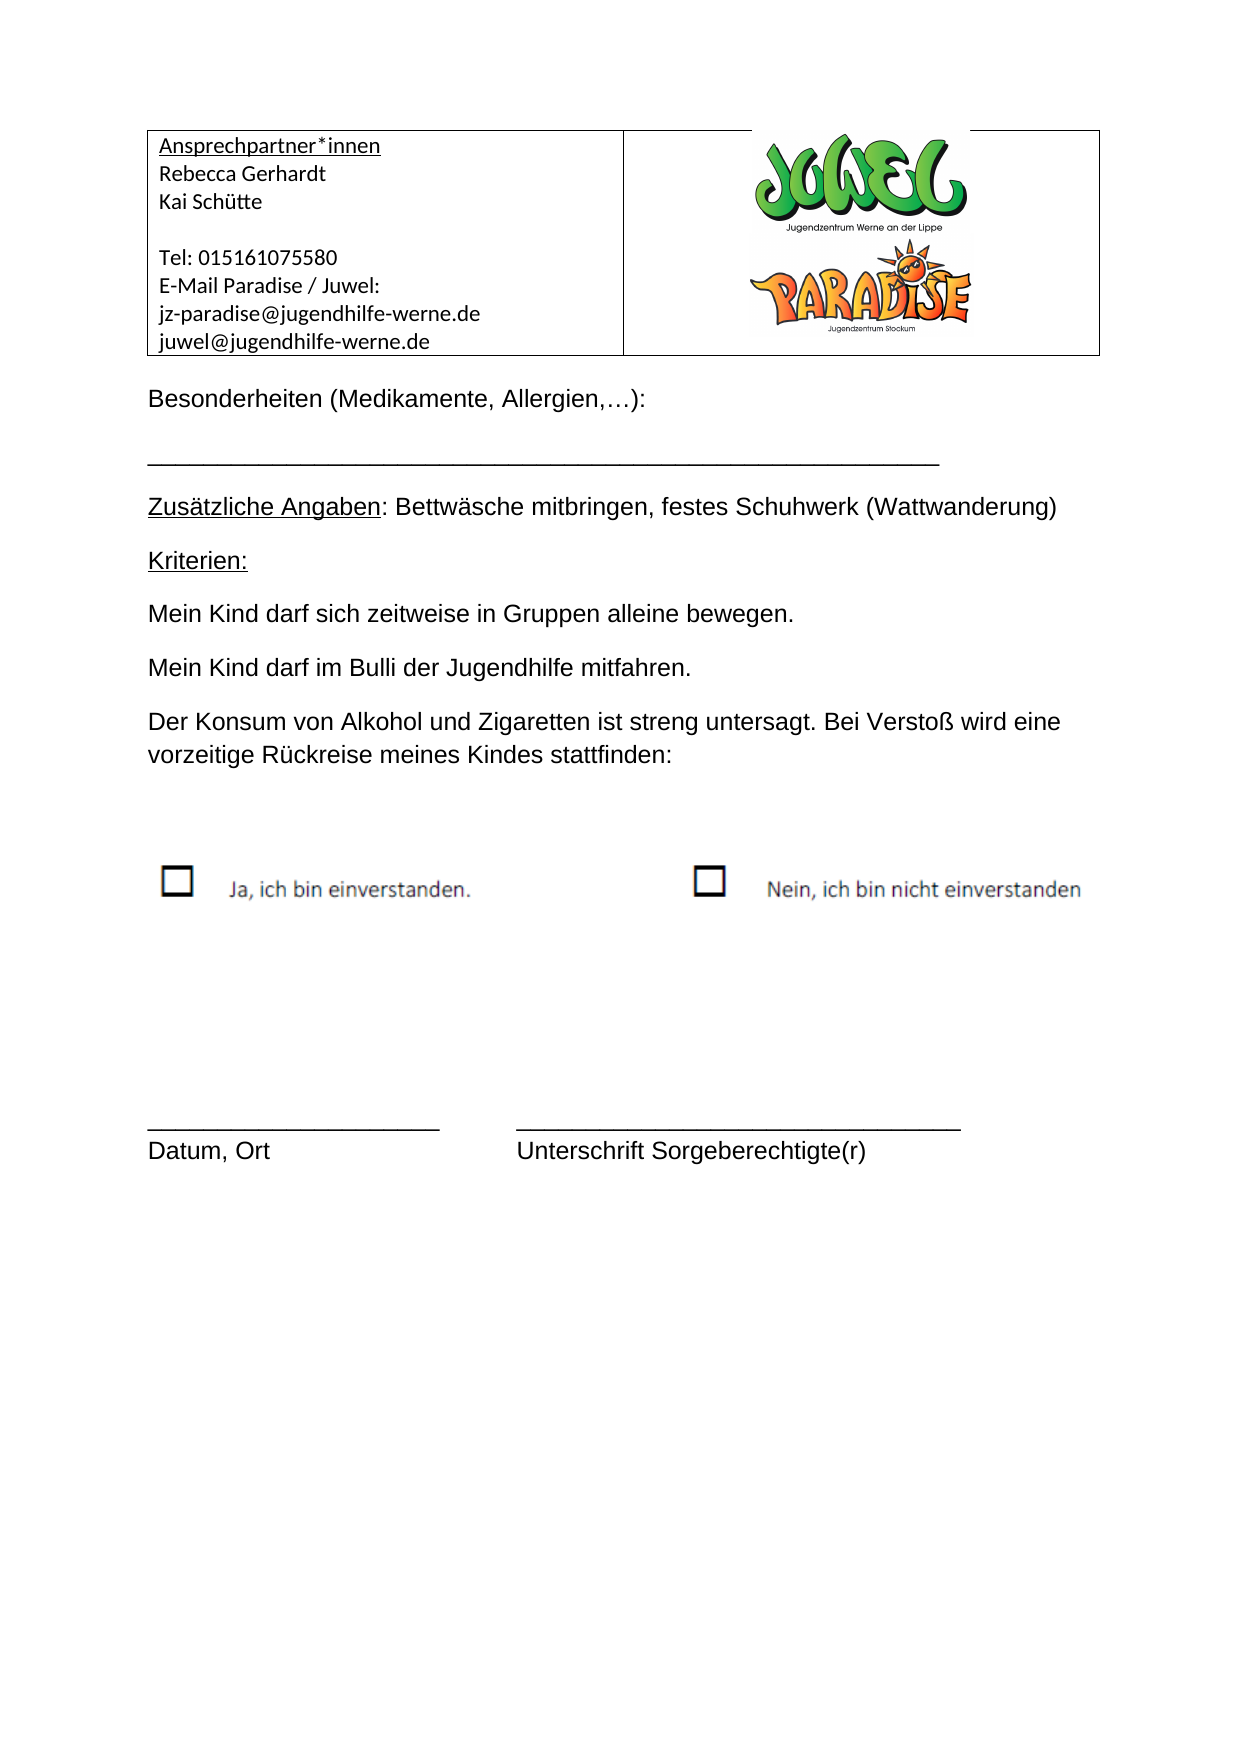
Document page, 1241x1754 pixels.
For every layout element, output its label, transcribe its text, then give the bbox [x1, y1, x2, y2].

picture [147, 847, 1093, 917]
text Mein Kind darf sich zeitweise in Gruppen alleine bewegen. [148, 599, 1093, 628]
text _________________________________________________________ [148, 438, 1093, 467]
text Zusätzliche Angaben: Bettwäsche mitbringen, festes Schuhwerk (Wattwanderung) [148, 492, 1093, 521]
text _____________________ ________________________________ Datum, Ort Unterschrift Sorgeberechtigte(r) [148, 1103, 1093, 1165]
text Besonderheiten (Medikamente, Allergien,…): [148, 384, 1093, 413]
text Der Konsum von Alkohol und Zigaretten ist streng untersagt. Bei Verstoß wird eine vorzeitige Rückreise meines Kindes stattfinden: [148, 707, 1093, 769]
text Mein Kind darf im Bulli der Jugendhilfe mitfahren. [148, 653, 1093, 682]
picture [748, 130, 974, 337]
text Kriterien: [148, 546, 1093, 574]
